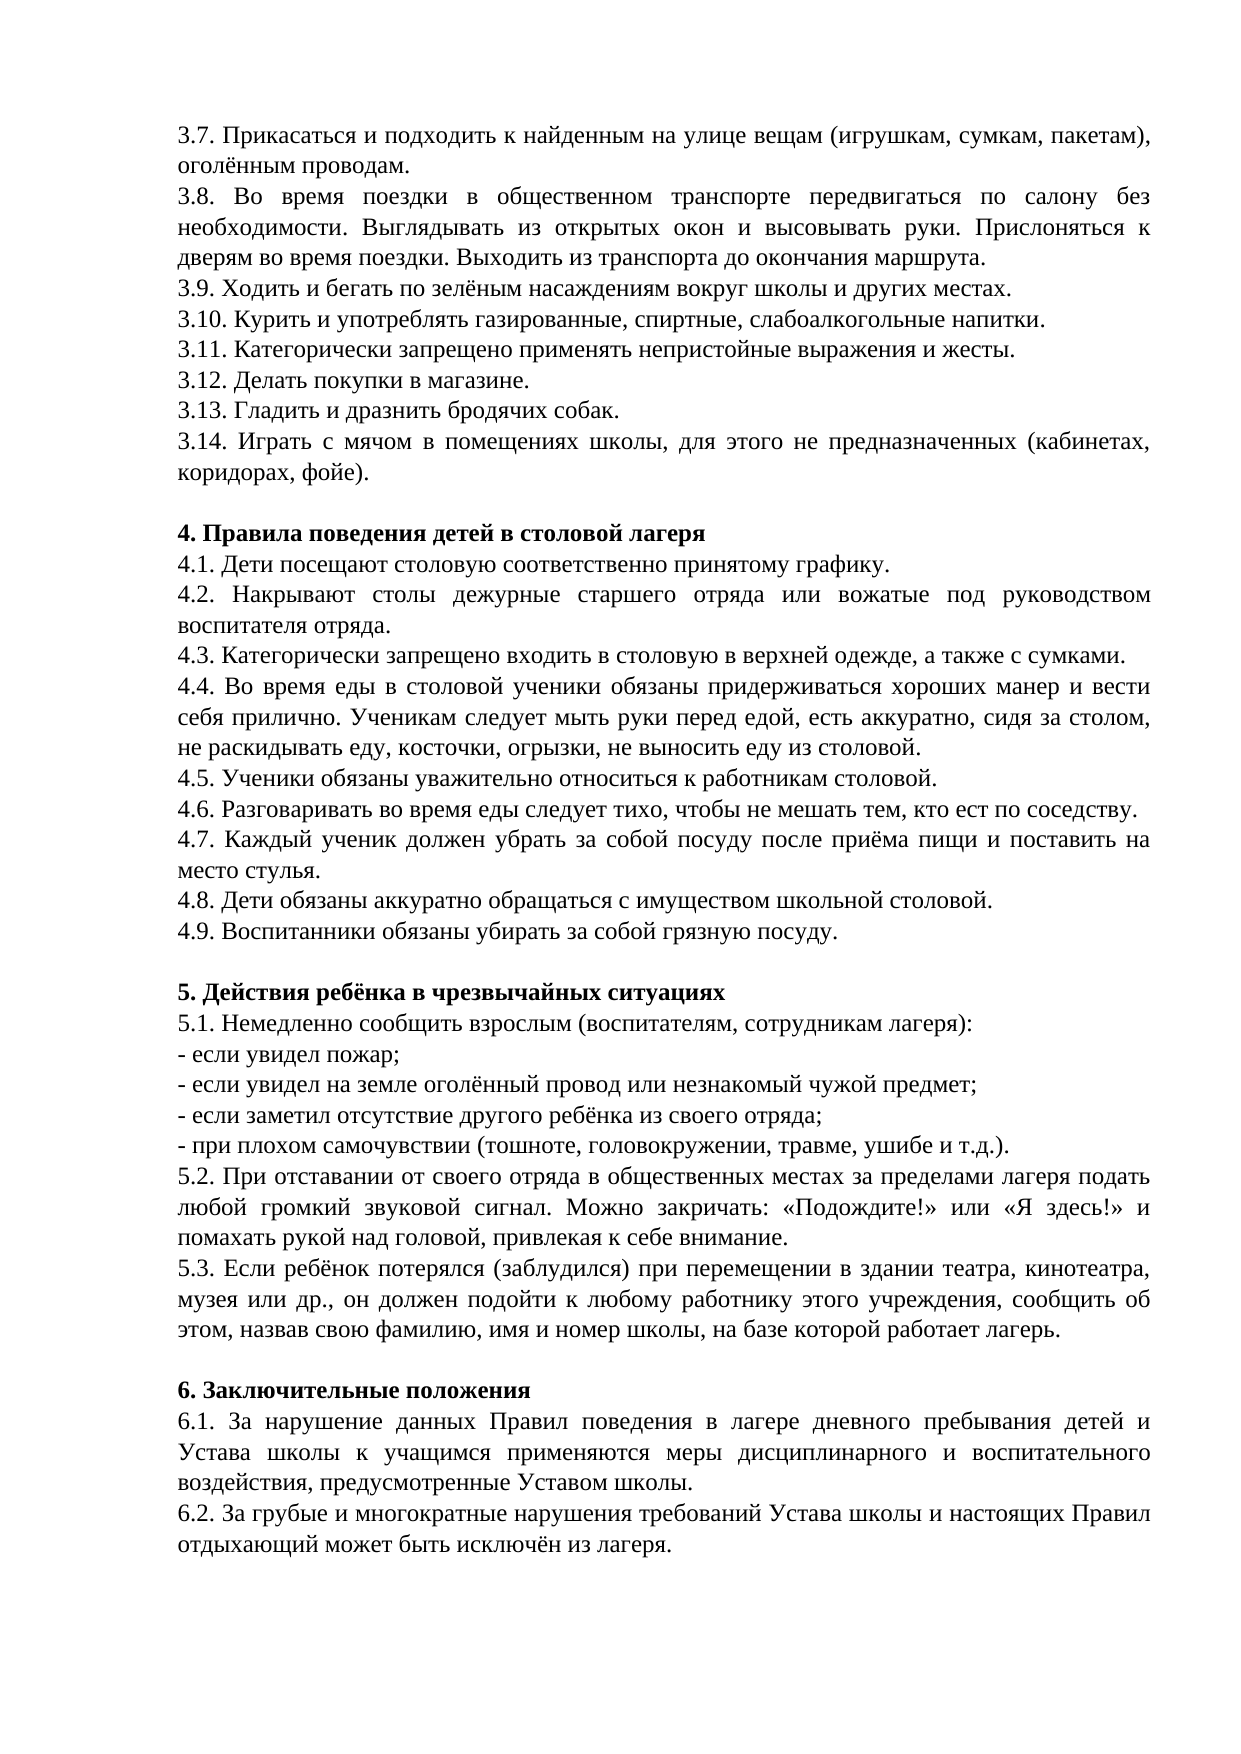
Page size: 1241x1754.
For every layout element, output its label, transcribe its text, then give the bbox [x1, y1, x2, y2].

text 3.11. Категорически запрещено применять непристойные выражения и жесты. [177, 332, 1152, 363]
text 4. Правила поведения детей в столовой лагеря [177, 516, 1152, 547]
text - при плохом самочувствии (тошноте, головокружении, травме, ушибе и т.д.). [177, 1129, 1152, 1159]
text 6.1. За нарушение данных Правил поведения в лагере дневного пребывания детей и Устава школы к учащимся применяются меры дисциплинарного и воспитательного воздействия, предусмотренные Уставом школы. [177, 1404, 1152, 1496]
text 4.2. Накрывают столы дежурные старшего отряда или вожатые под руководством воспитателя отряда. [177, 577, 1152, 639]
text 4.8. Дети обязаны аккуратно обращаться с имуществом школьной столовой. [177, 884, 1152, 914]
text 3.7. Прикасаться и подходить к найденным на улице вещам (игрушкам, сумкам, пакетам), оголённым проводам. [177, 118, 1152, 179]
text 3.9. Ходить и бегать по зелёным насаждениям вокруг школы и других местах. [177, 271, 1152, 302]
text 4.5. Ученики обязаны уважительно относиться к работникам столовой. [177, 761, 1152, 792]
text 4.7. Каждый ученик должен убрать за собой посуду после приёма пищи и поставить на место стулья. [177, 822, 1152, 884]
text 4.6. Разговаривать во время еды следует тихо, чтобы не мешать тем, кто ест по соседству. [177, 792, 1152, 822]
text - если увидел пожар; [177, 1037, 1152, 1067]
text 4.1. Дети посещают столовую соответственно принятому графику. [177, 547, 1152, 577]
text 5.2. При отставании от своего отряда в общественных местах за пределами лагеря подать любой громкий звуковой сигнал. Можно закричать: «Подождите!» или «Я здесь!» и помахать рукой над головой, привлекая к себе внимание. [177, 1159, 1152, 1251]
text 4.9. Воспитанники обязаны убирать за собой грязную посуду. [177, 914, 1152, 945]
text 3.13. Гладить и дразнить бродячих собак. [177, 394, 1152, 424]
text 3.12. Делать покупки в магазине. [177, 363, 1152, 394]
text 4.4. Во время еды в столовой ученики обязаны придерживаться хороших манер и вести себя прилично. Ученикам следует мыть руки перед едой, есть аккуратно, сидя за столом, не раскидывать еду, косточки, огрызки, не выносить еду из столовой. [177, 669, 1152, 761]
text 5.3. Если ребёнок потерялся (заблудился) при перемещении в здании театра, кинотеатра, музея или др., он должен подойти к любому работнику этого учреждения, сообщить об этом, назвав свою фамилию, имя и номер школы, на базе которой работает лагерь. [177, 1251, 1152, 1343]
text 3.10. Курить и употреблять газированные, спиртные, слабоалкогольные напитки. [177, 302, 1152, 332]
text 5. Действия ребёнка в чрезвычайных ситуациях [177, 976, 1152, 1006]
text 3.8. Во время поездки в общественном транспорте передвигаться по салону без необходимости. Выглядывать из открытых окон и высовывать руки. Прислоняться к дверям во время поездки. Выходить из транспорта до окончания маршрута. [177, 179, 1152, 271]
text 4.3. Категорически запрещено входить в столовую в верхней одежде, а также с сумками. [177, 639, 1152, 669]
text 6. Заключительные положения [177, 1374, 1152, 1404]
text - если увидел на земле оголённый провод или незнакомый чужой предмет; [177, 1067, 1152, 1098]
text 6.2. За грубые и многократные нарушения требований Устава школы и настоящих Правил отдыхающий может быть исключён из лагеря. [177, 1496, 1152, 1557]
text 5.1. Немедленно сообщить взрослым (воспитателям, сотрудникам лагеря): [177, 1006, 1152, 1037]
text 3.14. Играть с мячом в помещениях школы, для этого не предназначенных (кабинетах, коридорах, фойе). [177, 424, 1152, 486]
text - если заметил отсутствие другого ребёнка из своего отряда; [177, 1098, 1152, 1129]
